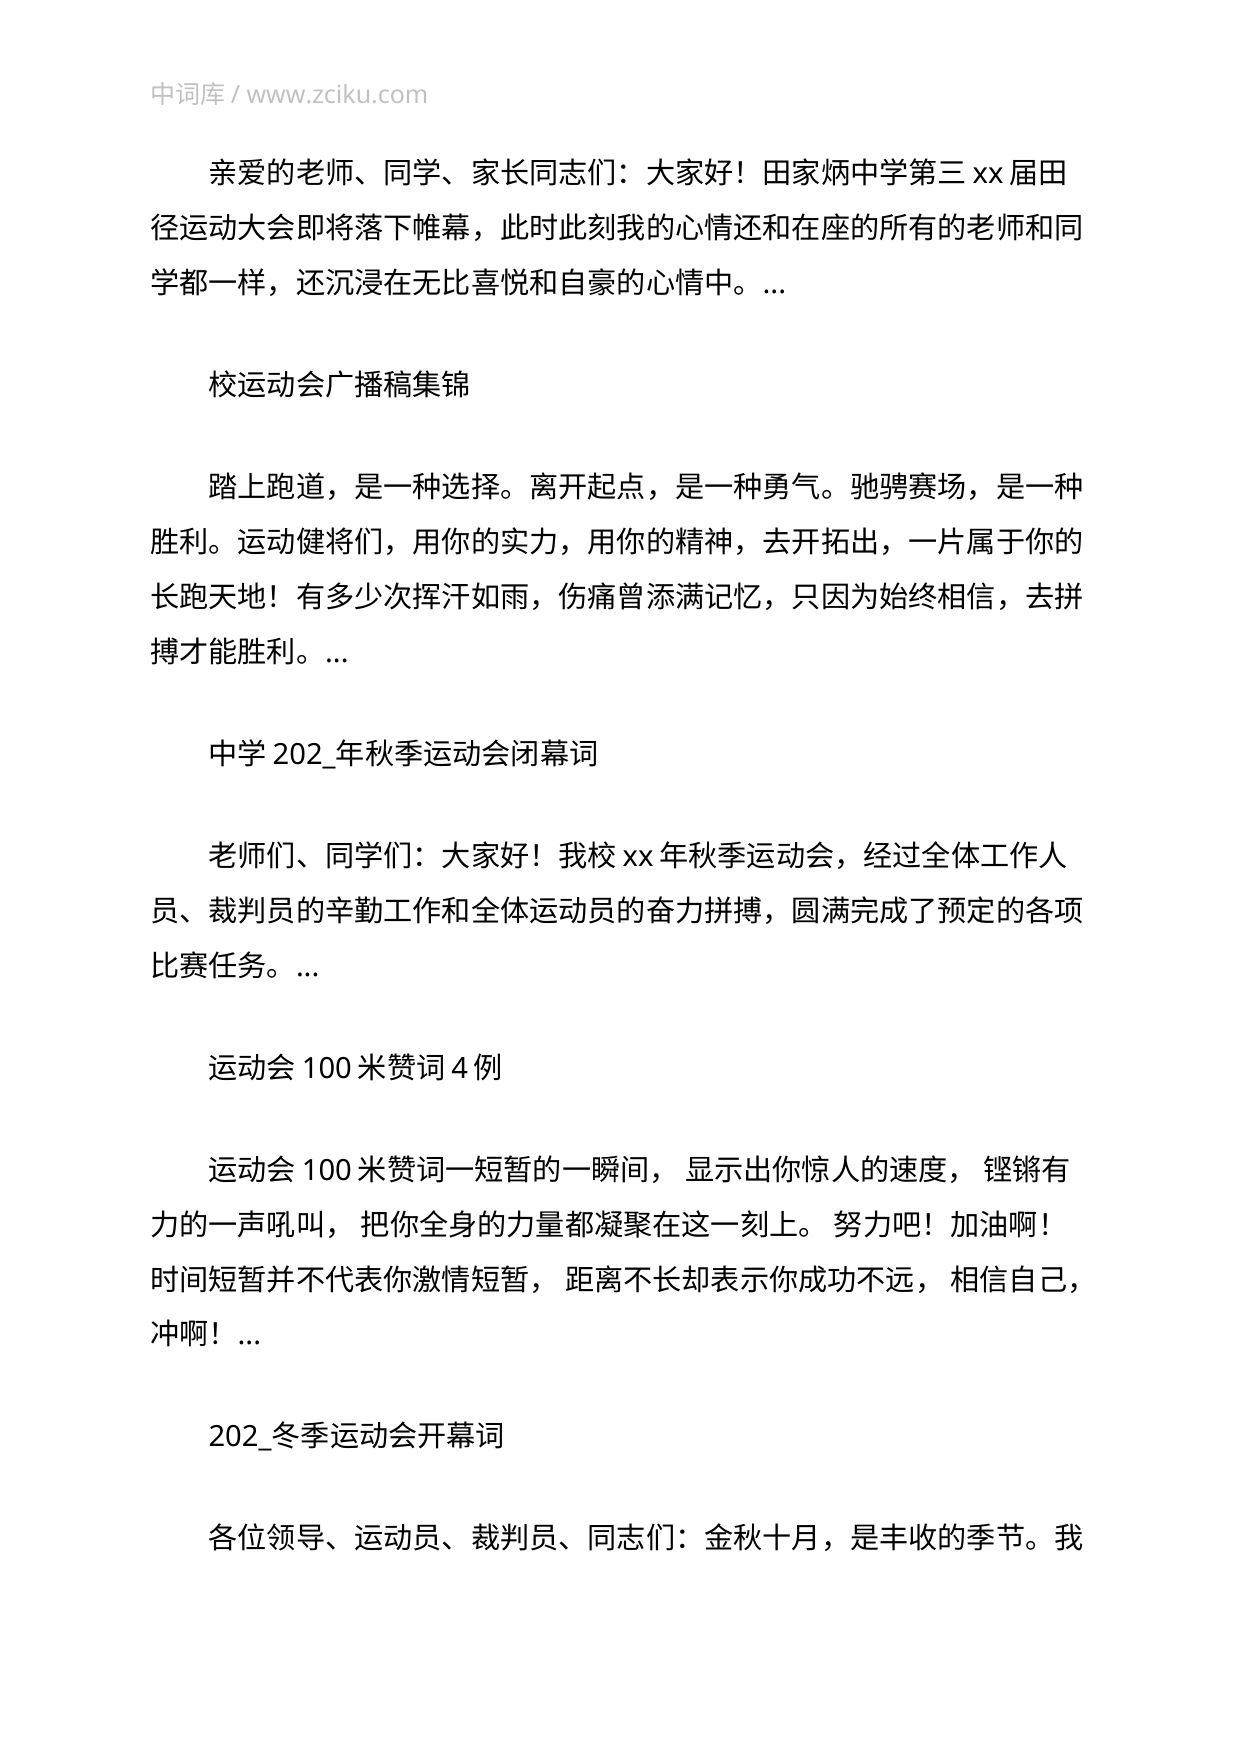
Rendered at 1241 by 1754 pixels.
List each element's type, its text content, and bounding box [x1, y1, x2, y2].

text 校运动会广播稿集锦 [150, 362, 1090, 404]
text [150, 1515, 1090, 1557]
text 运动会100米赞词一短暂的一瞬间， 显示出你惊人的速度， 铿锵有力的一声吼叫， 把你全身的力量都凝聚在这一刻上。 努力吧！加油啊！ 时间短暂并不代表你激情短暂， 距离不长却表示你成功不远， 相信自己，冲啊！... [150, 1146, 1090, 1353]
text 老师们、同学们：大家好！我校xx年秋季运动会，经过全体工作人员、裁判员的辛勤工作和全体运动员的奋力拼搏，圆满完成了预定的各项比赛任务。... [150, 832, 1090, 984]
text 202_冬季运动会开幕词 [150, 1413, 1090, 1455]
text 运动会100米赞词4例 [150, 1044, 1090, 1087]
text 中学202_年秋季运动会闭幕词 [150, 730, 1090, 773]
text 踏上跑道，是一种选择。离开起点，是一种勇气。驰骋赛场，是一种胜利。运动健将们，用你的实力，用你的精神，去开拓出，一片属于你的长跑天地！有多少次挥汗如雨，伤痛曾添满记忆，只因为始终相信，去拼搏才能胜利。... [150, 464, 1090, 671]
text 亲爱的老师、同学、家长同志们：大家好！田家炳中学第三xx届田径运动大会即将落下帷幕，此时此刻我的心情还和在座的所有的老师和同学都一样，还沉浸在无比喜悦和自豪的心情中。... [150, 150, 1090, 302]
